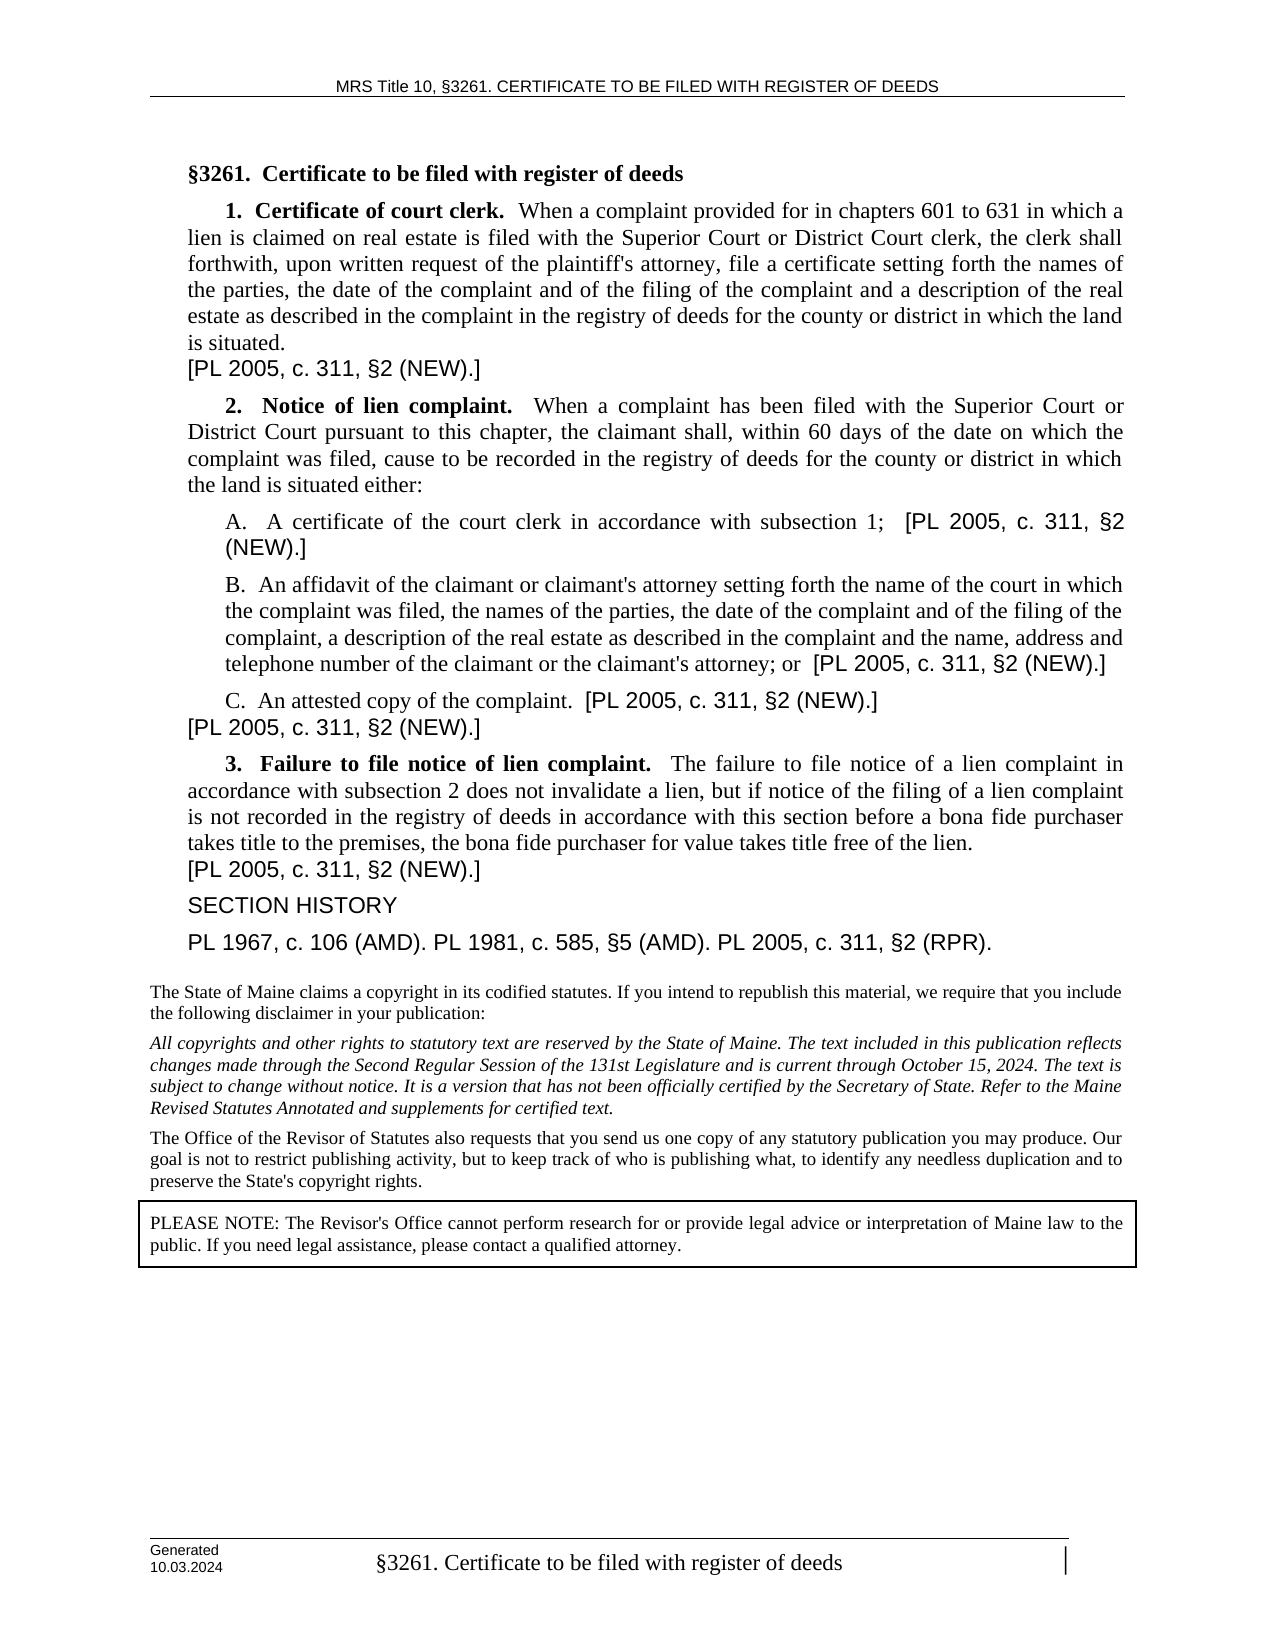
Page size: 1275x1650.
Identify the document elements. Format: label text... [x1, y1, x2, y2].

text SECTION HISTORY [187, 892, 1125, 919]
text B. An affidavit of the claimant or claimant's attorney setting forth the name of the court in which the complaint was filed, the names of the parties, the date of the complaint and of the filing of the complaint, a description of the real estate as described in the complaint and the name, address and telephone number of the claimant or the claimant's attorney; or [PL 2005, c. 311, §2 (NEW).] [225, 571, 1125, 677]
text [PL 2005, c. 311, §2 (NEW).] [187, 713, 1125, 740]
text §3261. Certificate to be filed with register of deeds [187, 160, 1125, 187]
text [PL 2005, c. 311, §2 (NEW).] [187, 355, 1125, 382]
text A. A certificate of the court clerk in accordance with subsection 1; [PL 2005, c. 311, §2 (NEW).] [225, 508, 1125, 561]
text PLEASE NOTE: The Revisor's Office cannot perform research for or provide legal advice or interpretation of Maine law to the public. If you need legal assistance, please contact a qualified attorney. [140, 1202, 1135, 1266]
text 1. Certificate of court clerk. When a complaint provided for in chapters 601 to 631 in which a lien is claimed on real estate is filed with the Superior Court or District Court clerk, the clerk shall forthwith, upon written request of the plaintiff's attorney, file a certificate setting forth the names of the parties, the date of the complaint and of the filing of the complaint and a description of the real estate as described in the complaint in the registry of deeds for the county or district in which the land is situated. [187, 197, 1125, 355]
text The Office of the Revisor of Statutes also requests that you send us one copy of any statutory publication you may produce. Our goal is not to restrict publishing activity, but to keep track of who is publishing what, to identify any needless duplication and to preserve the State's copyright rights. [150, 1127, 1125, 1191]
text [PL 2005, c. 311, §2 (NEW).] [187, 856, 1125, 882]
text All copyrights and other rights to statutory text are reserved by the State of Maine. The text included in this publication reflects changes made through the Second Regular Session of the 131st Legislature and is current through October 15, 2024 . The text is subject to change without notice. It is a version that has not been officially certified by the Secretary of State. Refer to the Maine Revised Statutes Annotated and supplements for certified text. [150, 1032, 1125, 1118]
text 3. Failure to file notice of lien complaint. The failure to file notice of a lien complaint in accordance with subsection 2 does not invalidate a lien, but if notice of the filing of a lien complaint is not recorded in the registry of deeds in accordance with this section before a bona fide purchaser takes title to the premises, the bona fide purchaser for value takes title free of the lien. [187, 750, 1125, 856]
text The State of Maine claims a copyright in its codified statutes. If you intend to republish this material, we require that you include the following disclaimer in your publication: [150, 981, 1125, 1024]
text C. An attested copy of the complaint. [PL 2005, c. 311, §2 (NEW).] [225, 687, 1125, 713]
text PL 1967, c. 106 (AMD). PL 1981, c. 585, §5 (AMD). PL 2005, c. 311, §2 (RPR). [187, 929, 1125, 956]
text 2. Notice of lien complaint. When a complaint has been filed with the Superior Court or District Court pursuant to this chapter, the claimant shall, within 60 days of the date on which the complaint was filed, cause to be recorded in the registry of deeds for the county or district in which the land is situated either: [187, 392, 1125, 497]
